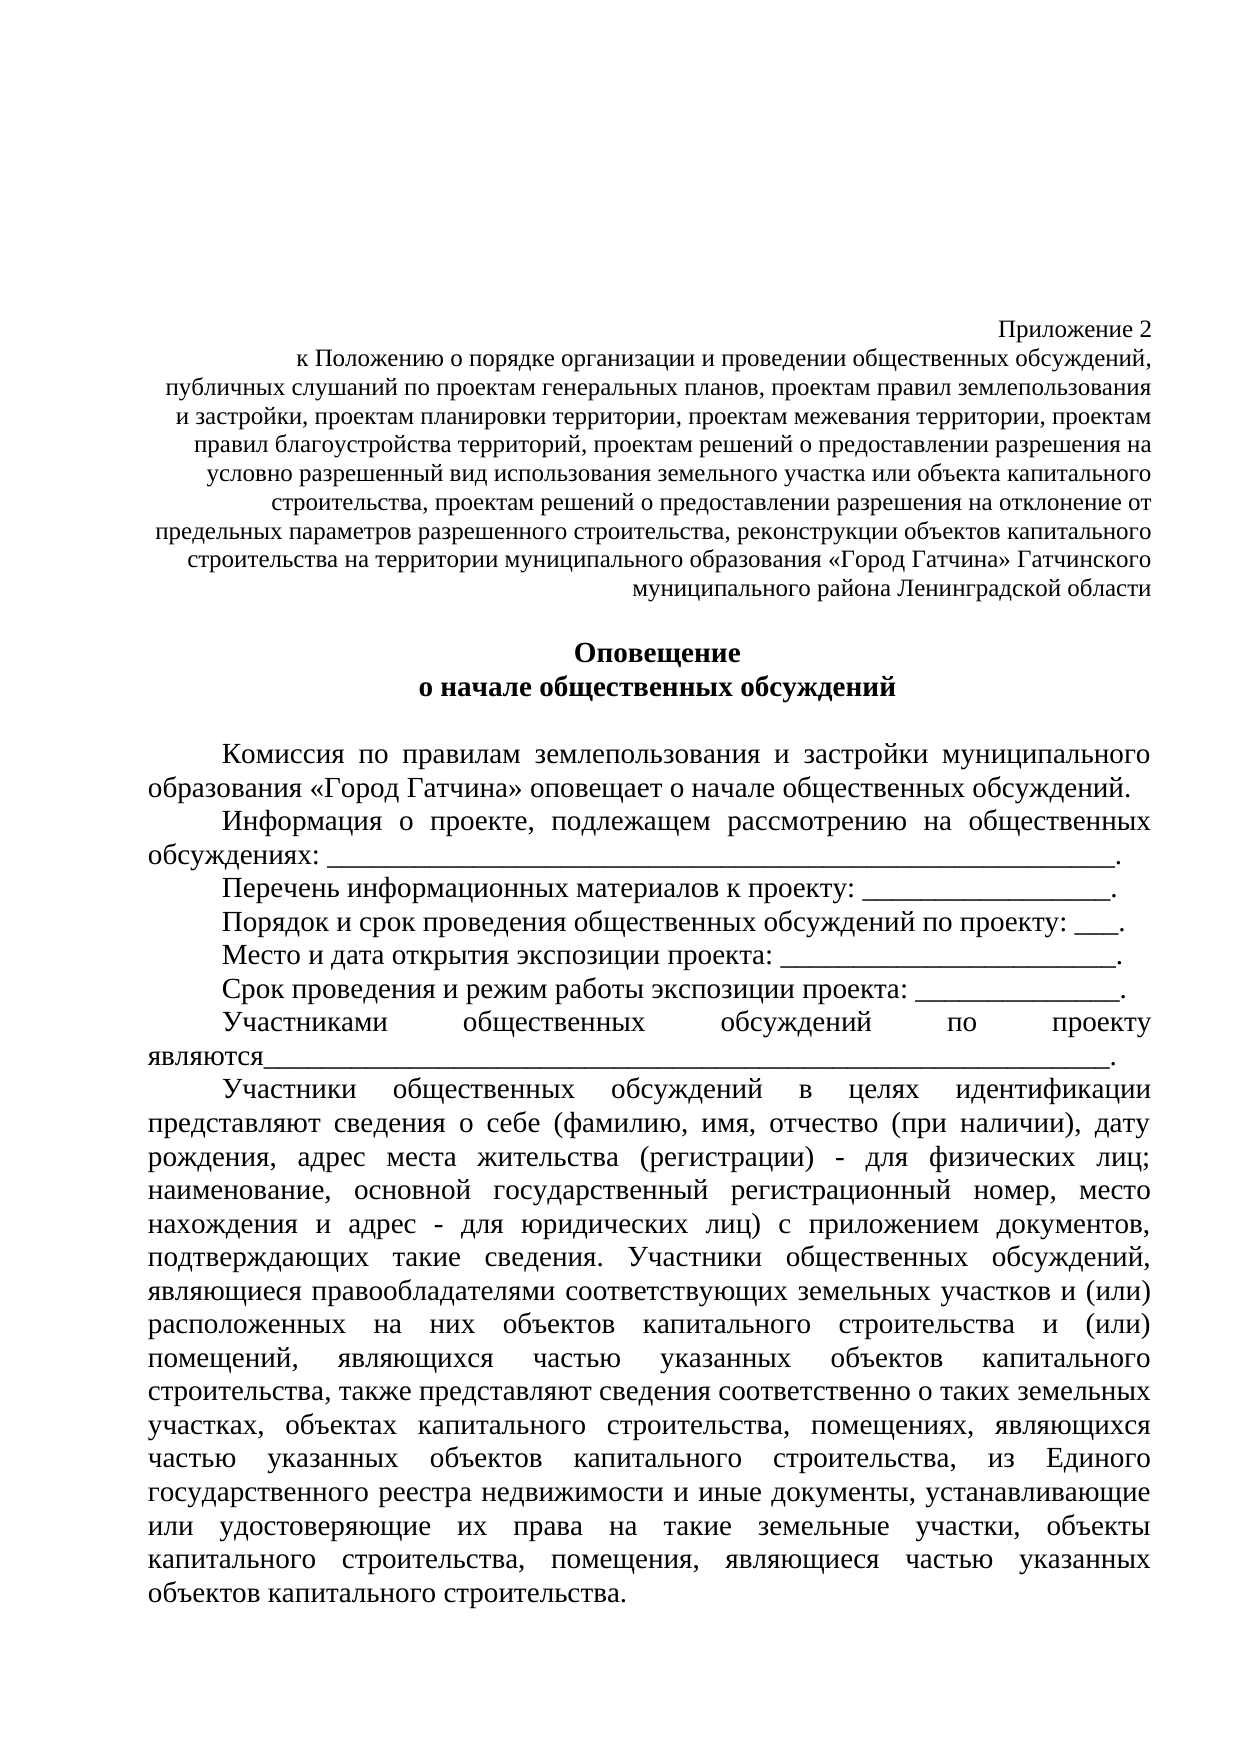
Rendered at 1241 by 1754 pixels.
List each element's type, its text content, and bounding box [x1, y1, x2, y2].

text к Положению о порядке организации и проведении общественных обсуждений, публичных слушаний по проектам генеральных планов, проектам правил землепользования и застройки, проектам планировки территории, проектам межевания территории, проектам правил благоустройства территорий, проектам решений о предоставлении разрешения на условно разрешенный вид использования земельного участка или объекта капитального строительства, проектам решений о предоставлении разрешения на отклонение от предельных параметров разрешенного строительства, реконструкции объектов капитального строительства на территории муниципального образования «Город Гатчина» Гатчинского муниципального района Ленинградской области [148, 343, 1152, 602]
text о начале общественных обсуждений [89, 669, 1152, 703]
text Приложение 2 [148, 314, 1152, 343]
text Перечень информационных материалов к проекту: _________________. [148, 870, 1152, 904]
text Участники общественных обсуждений в целях идентификации представляют сведения о себе (фамилию, имя, отчество (при наличии), дату рождения, адрес места жительства (регистрации) - для физических лиц; наименование, основной государственный регистрационный номер, место нахождения и адрес - для юридических лиц) с приложением документов, подтверждающих такие сведения. Участники общественных обсуждений, являющиеся правообладателями соответствующих земельных участков и (или) расположенных на них объектов капитального строительства и (или) помещений, являющихся частью указанных объектов капитального строительства, также представляют сведения соответственно о таких земельных участках, объектах капитального строительства, помещениях, являющихся частью указанных объектов капитального строительства, из Единого государственного реестра недвижимости и иные документы, устанавливающие или удостоверяющие их права на такие земельные участки, объекты капитального строительства, помещения, являющиеся частью указанных объектов капитального строительства. [148, 1072, 1152, 1608]
text Место и дата открытия экспозиции проекта: _______________________. [148, 937, 1152, 971]
text Порядок и срок проведения общественных обсуждений по проекту: ___. [148, 904, 1152, 937]
text Оповещение [89, 636, 1152, 669]
text Срок проведения и режим работы экспозиции проекта: ______________. [148, 971, 1152, 1004]
text Информация о проекте, подлежащем рассмотрению на общественных обсуждениях: ______________________________________________________. [148, 803, 1152, 870]
text Участниками общественных обсуждений по проекту являются__________________________________________________________. [148, 1004, 1152, 1072]
text Комиссия по правилам землепользования и застройки муниципального образования «Город Гатчина» оповещает о начале общественных обсуждений. [148, 736, 1152, 803]
